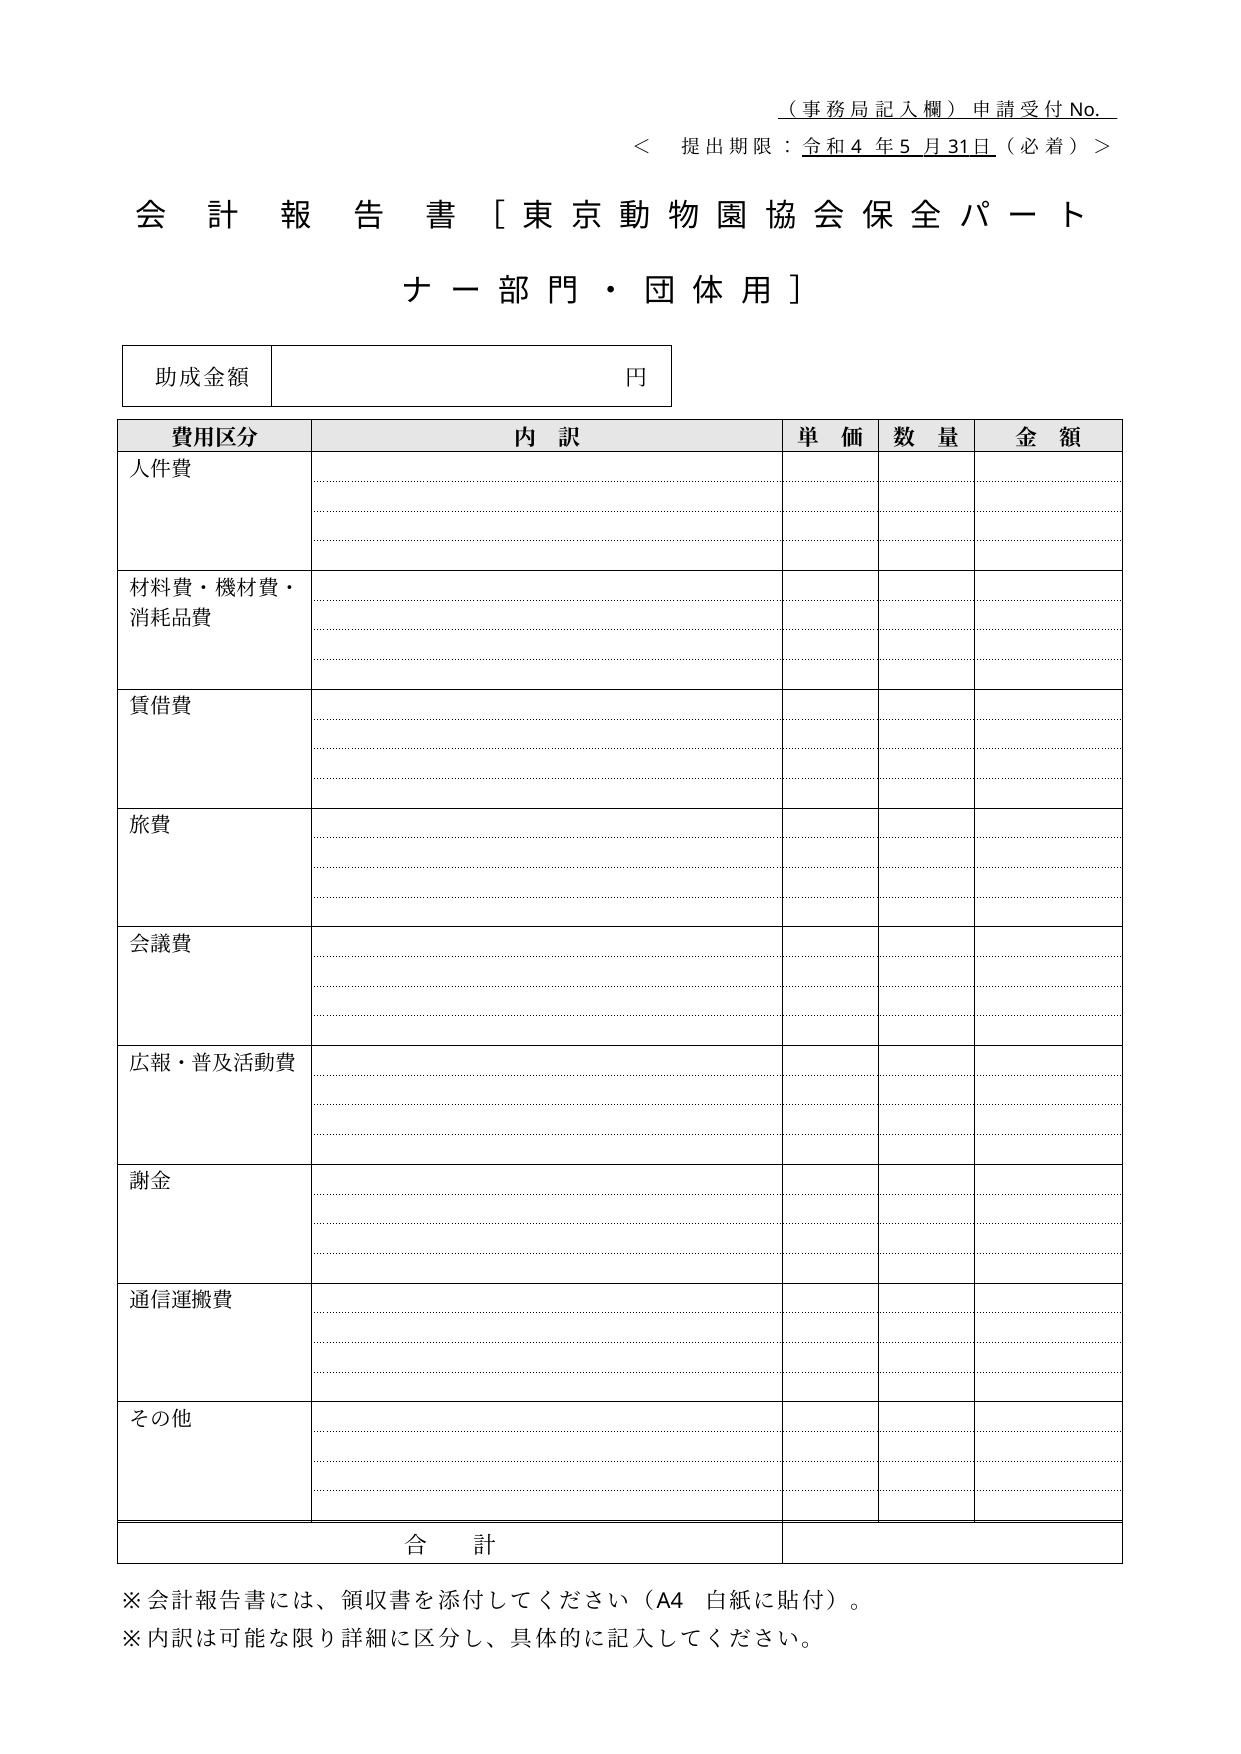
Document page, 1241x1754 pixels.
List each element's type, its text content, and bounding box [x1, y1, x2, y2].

table_cell [312, 629, 782, 659]
table_cell [783, 1284, 878, 1312]
table_header 助成金額 [123, 346, 271, 406]
table_cell [879, 629, 974, 659]
table_header 単 価 [783, 420, 878, 451]
table_cell [312, 778, 782, 807]
table_cell [312, 1075, 782, 1104]
table_cell [975, 452, 1122, 481]
table_cell [975, 600, 1122, 629]
table_cell [312, 571, 782, 600]
table_cell [975, 1312, 1122, 1342]
text 会 計 報 告 書［東京動物園協会保全パートナー部門・団体用］ [122, 176, 1118, 326]
table_cell 旅費 [118, 809, 311, 926]
table_cell [312, 927, 782, 956]
table_cell 通信運搬費 [118, 1284, 311, 1401]
table_cell [879, 452, 974, 481]
table_cell [975, 1490, 1122, 1520]
table_cell [879, 1461, 974, 1490]
table_cell [879, 1490, 974, 1520]
table_cell [783, 1194, 878, 1223]
table_cell [879, 837, 974, 867]
table_cell [312, 1284, 782, 1312]
table_cell [312, 1342, 782, 1372]
table_cell [975, 719, 1122, 748]
table_cell [312, 540, 782, 570]
table_cell [783, 1312, 878, 1342]
table_cell [975, 1046, 1122, 1075]
table_cell [783, 1165, 878, 1193]
table_cell [975, 1223, 1122, 1253]
table_cell [783, 659, 878, 689]
table_cell [783, 1431, 878, 1461]
table_cell [312, 809, 782, 837]
table_cell [783, 956, 878, 986]
table_cell [975, 481, 1122, 511]
table_cell [879, 1342, 974, 1372]
table_header 数 量 [879, 420, 974, 451]
text ＜ 提出期限：令和4年5月31日（必着）＞ [122, 127, 1118, 164]
table_cell [783, 1046, 878, 1075]
table_cell [312, 1015, 782, 1045]
table_cell [975, 1194, 1122, 1223]
table_cell [312, 837, 782, 867]
table_cell [312, 1461, 782, 1490]
table_cell [975, 1015, 1122, 1045]
table_cell [879, 867, 974, 897]
table_cell [879, 1134, 974, 1164]
table_cell [879, 748, 974, 778]
table_cell その他 [118, 1402, 311, 1520]
table_cell [312, 1104, 782, 1134]
table_cell [312, 1165, 782, 1193]
table_cell [879, 1431, 974, 1461]
table_cell [879, 778, 974, 807]
table_cell [312, 1223, 782, 1253]
table_cell [783, 511, 878, 540]
table_cell [312, 897, 782, 926]
table_cell [783, 837, 878, 867]
table_cell [975, 778, 1122, 807]
table_cell [879, 481, 974, 511]
table_cell 人件費 [118, 452, 311, 570]
table_cell [975, 809, 1122, 837]
table_cell [879, 927, 974, 956]
table_cell 会議費 [118, 927, 311, 1045]
text ※内訳は可能な限り詳細に区分し、具体的に記入してください。 [122, 1618, 1118, 1656]
table_cell 広報・普及活動費 [118, 1046, 311, 1164]
table_cell [879, 956, 974, 986]
table_cell [312, 1253, 782, 1282]
table_cell [783, 1223, 878, 1253]
table_cell [783, 571, 878, 600]
table_cell [312, 748, 782, 778]
table_cell [312, 1490, 782, 1520]
table_cell [783, 1372, 878, 1401]
table_cell [783, 927, 878, 956]
table_header 円 [272, 346, 671, 406]
table_cell [783, 540, 878, 570]
table_cell [783, 1490, 878, 1520]
table_cell [879, 986, 974, 1015]
table_cell [879, 1165, 974, 1193]
table_cell [879, 1312, 974, 1342]
table_cell [975, 659, 1122, 689]
table_cell [975, 1402, 1122, 1431]
table_cell [879, 1223, 974, 1253]
table_cell [975, 1104, 1122, 1134]
table_cell [975, 571, 1122, 600]
table_cell [879, 719, 974, 748]
table_cell [783, 481, 878, 511]
table_cell [879, 690, 974, 718]
table_cell [879, 1015, 974, 1045]
text （事務局記入欄）申請受付No. [122, 89, 1118, 127]
table_cell 材料費・機材費・消耗品費 [118, 571, 311, 689]
table_cell [312, 1134, 782, 1164]
table_cell [879, 1402, 974, 1431]
table_cell [975, 1461, 1122, 1490]
table_cell [975, 927, 1122, 956]
table_cell [783, 452, 878, 481]
table_cell [312, 1431, 782, 1461]
table_cell [975, 511, 1122, 540]
table_cell [879, 1253, 974, 1282]
table_cell [783, 1402, 878, 1431]
table_cell [312, 511, 782, 540]
table_cell [975, 748, 1122, 778]
table_cell [312, 690, 782, 718]
table_cell [879, 511, 974, 540]
table_header 金 額 [975, 420, 1122, 451]
table_cell [879, 540, 974, 570]
table_cell [312, 1402, 782, 1431]
table_cell [783, 1461, 878, 1490]
table_header 費用区分 [118, 420, 311, 451]
table_cell [879, 1194, 974, 1223]
table_cell [975, 629, 1122, 659]
table_cell [975, 540, 1122, 570]
table_cell [975, 1075, 1122, 1104]
table_cell 謝金 [118, 1165, 311, 1282]
table_cell [312, 956, 782, 986]
table_cell [879, 659, 974, 689]
table_cell [783, 867, 878, 897]
table_cell [975, 897, 1122, 926]
table_cell [312, 1372, 782, 1401]
table_cell [879, 600, 974, 629]
table_cell [879, 1284, 974, 1312]
table_cell [783, 600, 878, 629]
table_cell 賃借費 [118, 690, 311, 807]
table_cell [312, 1194, 782, 1223]
table_cell [783, 986, 878, 1015]
table_cell [975, 1431, 1122, 1461]
table_cell [975, 1372, 1122, 1401]
table_cell [783, 629, 878, 659]
table_cell [783, 1253, 878, 1282]
table_cell [783, 1015, 878, 1045]
table_cell [975, 986, 1122, 1015]
table_cell [783, 809, 878, 837]
table_cell [975, 956, 1122, 986]
table_cell [975, 1253, 1122, 1282]
text ※会計報告書には、領収書を添付してください（A4白紙に貼付）。 [122, 1564, 1118, 1618]
table_cell [312, 719, 782, 748]
table_cell [783, 778, 878, 807]
table_cell [783, 1134, 878, 1164]
table_cell [312, 659, 782, 689]
table_cell 合 計 [118, 1523, 782, 1563]
table_cell [879, 1046, 974, 1075]
table_cell [783, 897, 878, 926]
table_cell [975, 1134, 1122, 1164]
table_cell [783, 719, 878, 748]
table_cell [312, 481, 782, 511]
table_cell [975, 1342, 1122, 1372]
table_cell [783, 1104, 878, 1134]
table_cell [975, 690, 1122, 718]
table_cell [783, 748, 878, 778]
table_header 内 訳 [312, 420, 782, 451]
table_cell [879, 1075, 974, 1104]
table_cell [312, 1312, 782, 1342]
table_cell [783, 1342, 878, 1372]
table_cell [879, 571, 974, 600]
table_cell [879, 1104, 974, 1134]
table_cell [312, 452, 782, 481]
table_cell [312, 600, 782, 629]
table_cell [879, 1372, 974, 1401]
table_cell [783, 1075, 878, 1104]
table_cell [312, 1046, 782, 1075]
table_cell [975, 1165, 1122, 1193]
table_cell [312, 986, 782, 1015]
table_cell [312, 867, 782, 897]
table_cell [975, 1284, 1122, 1312]
table_cell [975, 867, 1122, 897]
table_cell [879, 809, 974, 837]
table_cell [975, 837, 1122, 867]
table_cell [783, 690, 878, 718]
table_cell [783, 1523, 1122, 1563]
table_cell [879, 897, 974, 926]
